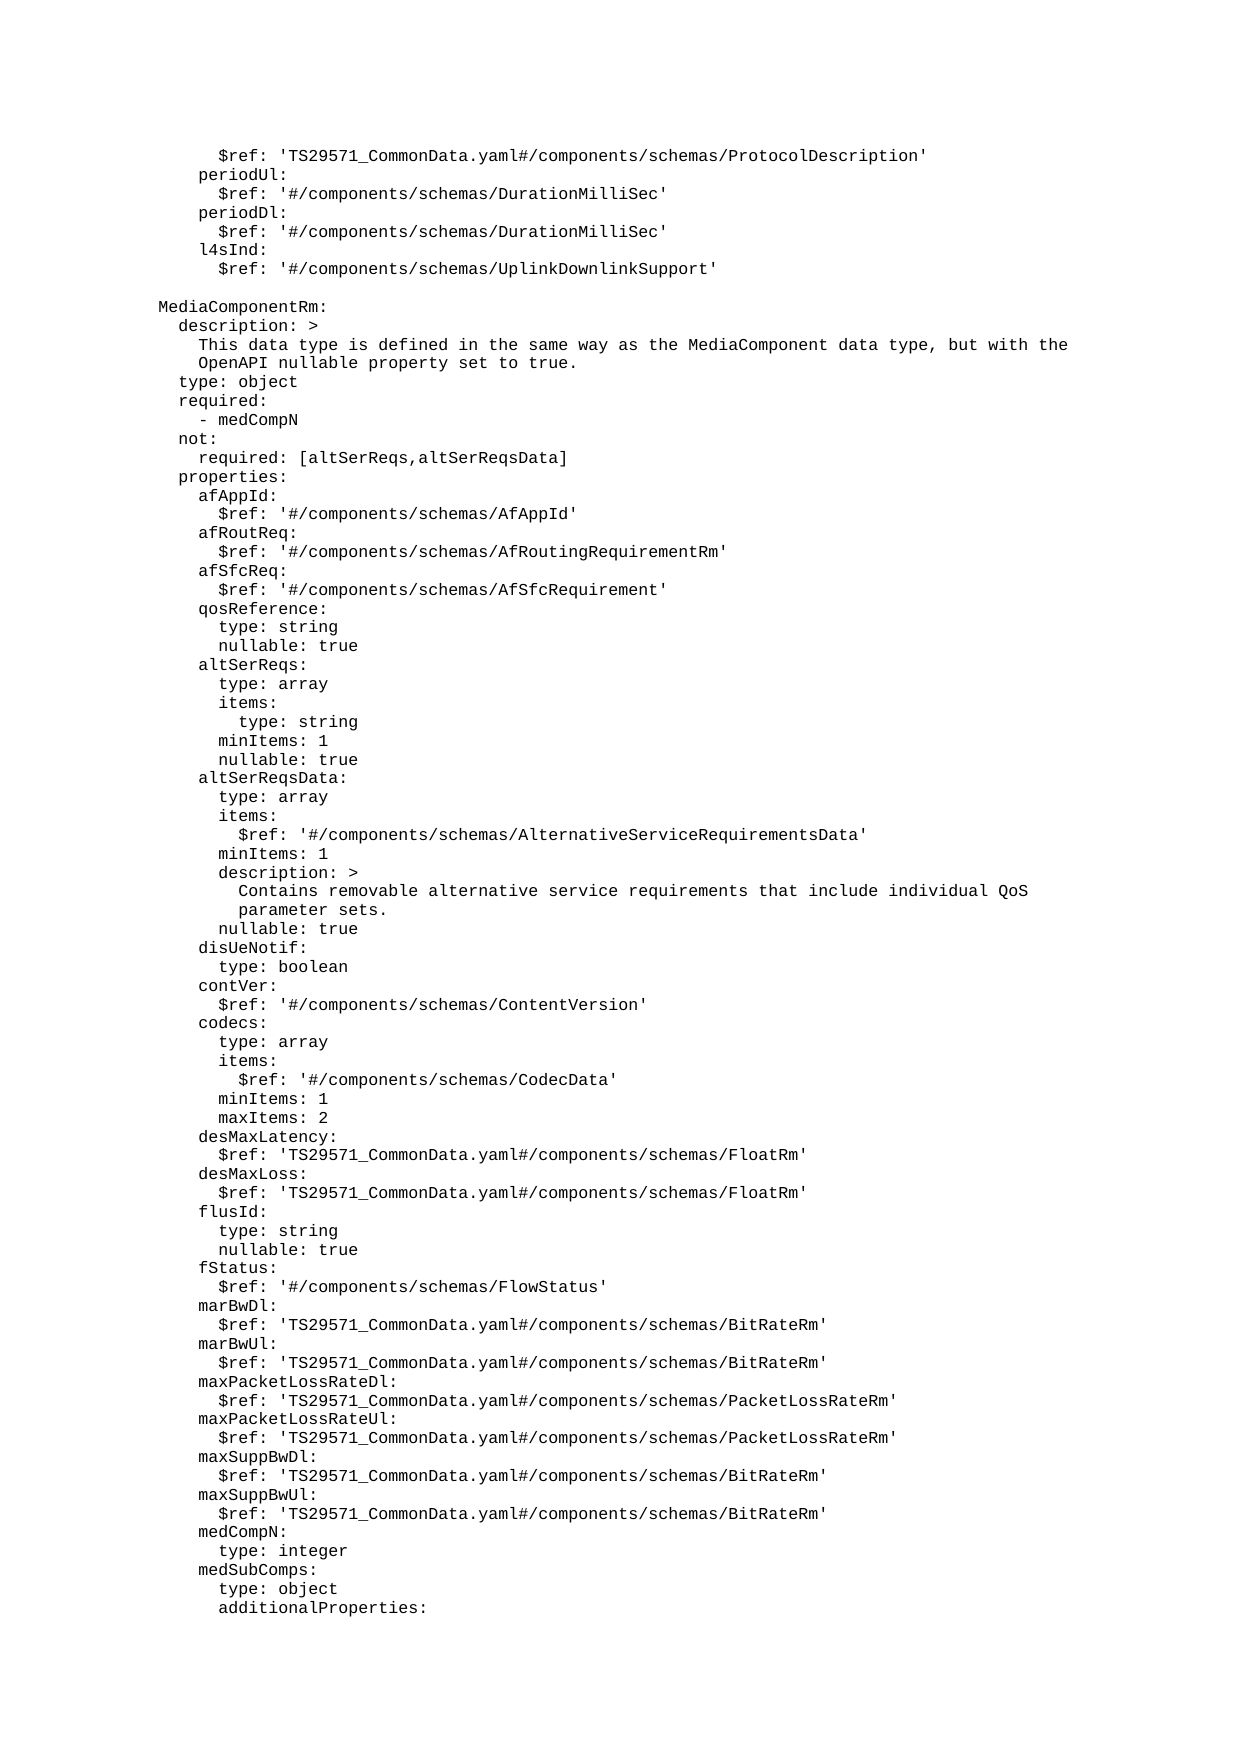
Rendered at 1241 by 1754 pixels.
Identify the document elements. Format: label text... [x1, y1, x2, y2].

text maxPacketLossRateUl: [118, 1411, 1122, 1430]
text $ref: 'TS29571_CommonData.yaml#/components/schemas/FloatRm' [118, 1147, 1122, 1166]
text additionalProperties: [118, 1599, 1122, 1618]
text $ref: '#/components/schemas/DurationMilliSec' [118, 223, 1122, 242]
text medCompN: [118, 1524, 1122, 1543]
text $ref: '#/components/schemas/UplinkDownlinkSupport' [118, 261, 1122, 280]
text periodDl: [118, 204, 1122, 223]
text $ref: '#/components/schemas/DurationMilliSec' [118, 185, 1122, 204]
text periodUl: [118, 167, 1122, 185]
text type: array [118, 676, 1122, 694]
text maxSuppBwDl: [118, 1449, 1122, 1467]
text $ref: 'TS29571_CommonData.yaml#/components/schemas/BitRateRm' [118, 1317, 1122, 1336]
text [118, 148, 1122, 167]
text type: string [118, 619, 1122, 638]
text $ref: '#/components/schemas/AfSfcRequirement' [118, 581, 1122, 600]
text type: string [118, 1222, 1122, 1241]
text type: array [118, 1034, 1122, 1053]
text $ref: 'TS29571_CommonData.yaml#/components/schemas/PacketLossRateRm' [118, 1392, 1122, 1411]
text altSerReqs: [118, 657, 1122, 676]
text required: [118, 393, 1122, 412]
text nullable: true [118, 638, 1122, 657]
text l4sInd: [118, 242, 1122, 261]
text type: array [118, 789, 1122, 808]
text fStatus: [118, 1260, 1122, 1279]
text - medCompN [118, 412, 1122, 431]
text OpenAPI nullable property set to true. [118, 355, 1122, 374]
text items: [118, 1053, 1122, 1072]
text $ref: '#/components/schemas/AlternativeServiceRequirementsData' [118, 826, 1122, 845]
text required: [altSerReqs,altSerReqsData] [118, 449, 1122, 468]
text type: string [118, 713, 1122, 732]
text type: integer [118, 1543, 1122, 1562]
text $ref: 'TS29571_CommonData.yaml#/components/schemas/BitRateRm' [118, 1467, 1122, 1486]
text altSerReqsData: [118, 770, 1122, 789]
text minItems: 1 [118, 732, 1122, 751]
text qosReference: [118, 600, 1122, 619]
text nullable: true [118, 751, 1122, 770]
text $ref: 'TS29571_CommonData.yaml#/components/schemas/PacketLossRateRm' [118, 1430, 1122, 1449]
text medSubComps: [118, 1562, 1122, 1581]
text Contains removable alternative service requirements that include individual QoS [118, 883, 1122, 902]
text $ref: 'TS29571_CommonData.yaml#/components/schemas/BitRateRm' [118, 1354, 1122, 1373]
text items: [118, 808, 1122, 826]
text nullable: true [118, 921, 1122, 939]
text desMaxLatency: [118, 1128, 1122, 1147]
text disUeNotif: [118, 939, 1122, 958]
text type: object [118, 374, 1122, 393]
text $ref: '#/components/schemas/CodecData' [118, 1072, 1122, 1090]
text flusId: [118, 1203, 1122, 1222]
text afRoutReq: [118, 525, 1122, 544]
text not: [118, 431, 1122, 449]
text description: > [118, 864, 1122, 883]
text codecs: [118, 1015, 1122, 1034]
text maxPacketLossRateDl: [118, 1373, 1122, 1392]
text contVer: [118, 977, 1122, 996]
text $ref: '#/components/schemas/AfRoutingRequirementRm' [118, 544, 1122, 562]
text items: [118, 694, 1122, 713]
text MediaComponentRm: [118, 298, 1122, 317]
text $ref: 'TS29571_CommonData.yaml#/components/schemas/FloatRm' [118, 1185, 1122, 1203]
text minItems: 1 [118, 845, 1122, 864]
text parameter sets. [118, 902, 1122, 921]
text description: > [118, 317, 1122, 336]
text type: boolean [118, 958, 1122, 977]
text maxSuppBwUl: [118, 1486, 1122, 1505]
text type: object [118, 1581, 1122, 1599]
text marBwDl: [118, 1298, 1122, 1317]
text $ref: '#/components/schemas/ContentVersion' [118, 996, 1122, 1015]
text properties: [118, 468, 1122, 487]
text $ref: '#/components/schemas/FlowStatus' [118, 1279, 1122, 1298]
text afAppId: [118, 487, 1122, 506]
text $ref: '#/components/schemas/AfAppId' [118, 506, 1122, 525]
text maxItems: 2 [118, 1109, 1122, 1128]
text desMaxLoss: [118, 1166, 1122, 1185]
text afSfcReq: [118, 562, 1122, 581]
text This data type is defined in the same way as the MediaComponent data type, but with the [118, 336, 1122, 355]
text nullable: true [118, 1241, 1122, 1260]
text marBwUl: [118, 1336, 1122, 1354]
text $ref: 'TS29571_CommonData.yaml#/components/schemas/BitRateRm' [118, 1505, 1122, 1524]
text minItems: 1 [118, 1090, 1122, 1109]
